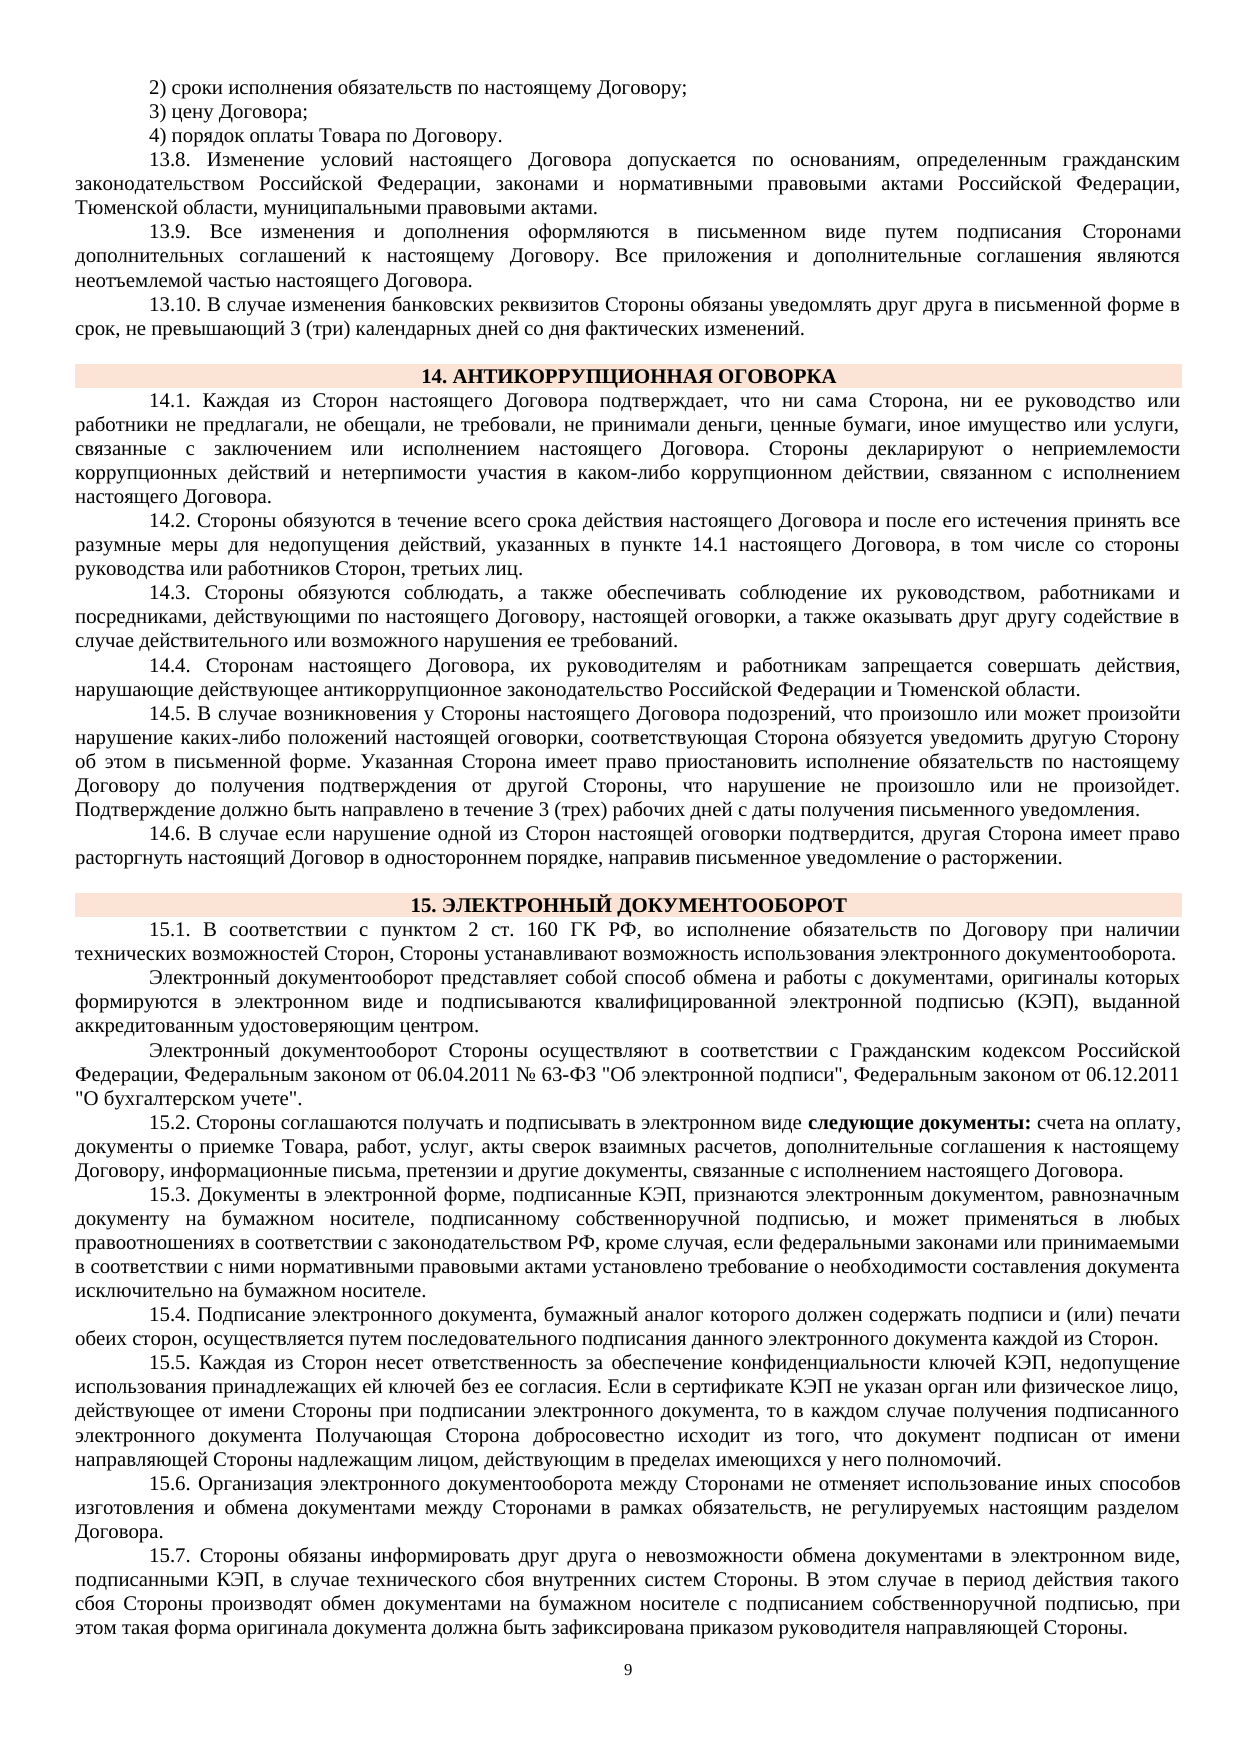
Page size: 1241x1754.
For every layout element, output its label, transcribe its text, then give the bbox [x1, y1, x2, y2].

text 15.3. Документы в электронной форме, подписанные КЭП, признаются электронным документом, равнозначным документу на бумажном носителе, подписанному собственноручной подписью, и может применяться в любых правоотношениях в соответствии с законодательством РФ, кроме случая, если федеральными законами или принимаемыми в соответствии с ними нормативными правовыми актами установлено требование о необходимости составления документа исключительно на бумажном носителе. [75, 1182, 1181, 1302]
text 14.6. В случае если нарушение одной из Сторон настоящей оговорки подтвердится, другая Сторона имеет право расторгнуть настоящий Договор в одностороннем порядке, направив письменное уведомление о расторжении. [75, 821, 1181, 869]
text 2) сроки исполнения обязательств по настоящему Договору; [75, 75, 1181, 99]
table_header 14. АНТИКОРРУПЦИОННАЯ ОГОВОРКА [75, 364, 1182, 388]
text 14.5. В случае возникновения у Стороны настоящего Договора подозрений, что произошло или может произойти нарушение каких-либо положений настоящей оговорки, соответствующая Сторона обязуется уведомить другую Сторону об этом в письменной форме. Указанная Сторона имеет право приостановить исполнение обязательств по настоящему Договору до получения подтверждения от другой Стороны, что нарушение не произошло или не произойдет. Подтверждение должно быть направлено в течение 3 (трех) рабочих дней с даты получения письменного уведомления. [75, 701, 1181, 821]
text 14.2. Стороны обязуются в течение всего срока действия настоящего Договора и после его истечения принять все разумные меры для недопущения действий, указанных в пункте 14.1 настоящего Договора, в том числе со стороны руководства или работников Сторон, третьих лиц. [75, 508, 1181, 580]
text 15.6. Организация электронного документооборота между Сторонами не отменяет использование иных способов изготовления и обмена документами между Сторонами в рамках обязательств, не регулируемых настоящим разделом Договора. [75, 1471, 1181, 1543]
text 13.9. Все изменения и дополнения оформляются в письменном виде путем подписания Сторонами дополнительных соглашений к настоящему Договору. Все приложения и дополнительные соглашения являются неотъемлемой частью настоящего Договора. [75, 219, 1181, 292]
text 14.4. Сторонам настоящего Договора, их руководителям и работникам запрещается совершать действия, нарушающие действующее антикоррупционное законодательство Российской Федерации и Тюменской области. [75, 652, 1181, 701]
text Электронный документооборот Стороны осуществляют в соответствии с Гражданским кодексом Российской Федерации, Федеральным законом от 06.04.2011 № 63-ФЗ "Об электронной подписи", Федеральным законом от 06.12.2011 "О бухгалтерском учете". [75, 1037, 1181, 1110]
text 15.4. Подписание электронного документа, бумажный аналог которого должен содержать подписи и (или) печати обеих сторон, осуществляется путем последовательного подписания данного электронного документа каждой из Сторон. [75, 1302, 1181, 1350]
text 15.2. Стороны соглашаются получать и подписывать в электронном виде следующие документы: счета на оплату, документы о приемке Товара, работ, услуг, акты сверок взаимных расчетов, дополнительные соглашения к настоящему Договору, информационные письма, претензии и другие документы, связанные с исполнением настоящего Договора. [75, 1110, 1181, 1182]
table_header 15. ЭЛЕКТРОННЫЙ ДОКУМЕНТООБОРОТ [75, 893, 1182, 917]
text 13.8. Изменение условий настоящего Договора допускается по основаниям, определенным гражданским законодательством Российской Федерации, законами и нормативными правовыми актами Российской Федерации, Тюменской области, муниципальными правовыми актами. [75, 147, 1181, 219]
text 14.3. Стороны обязуются соблюдать, а также обеспечивать соблюдение их руководством, работниками и посредниками, действующими по настоящего Договору, настоящей оговорки, а также оказывать друг другу содействие в случае действительного или возможного нарушения ее требований. [75, 580, 1181, 652]
text 14.1. Каждая из Сторон настоящего Договора подтверждает, что ни сама Сторона, ни ее руководство или работники не предлагали, не обещали, не требовали, не принимали деньги, ценные бумаги, иное имущество или услуги, связанные с заключением или исполнением настоящего Договора. Стороны декларируют о неприемлемости коррупционных действий и нетерпимости участия в каком-либо коррупционном действии, связанном с исполнением настоящего Договора. [75, 388, 1181, 508]
text 15.5. Каждая из Сторон несет ответственность за обеспечение конфиденциальности ключей КЭП, недопущение использования принадлежащих ей ключей без ее согласия. Если в сертификате КЭП не указан орган или физическое лицо, действующее от имени Стороны при подписании электронного документа, то в каждом случае получения подписанного электронного документа Получающая Сторона добросовестно исходит из того, что документ подписан от имени направляющей Стороны надлежащим лицом, действующим в пределах имеющихся у него полномочий. [75, 1350, 1181, 1471]
text 4) порядок оплаты Товара по Договору. [75, 123, 1181, 147]
text Электронный документооборот представляет собой способ обмена и работы с документами, оригиналы которых формируются в электронном виде и подписываются квалифицированной электронной подписью (КЭП), выданной аккредитованным удостоверяющим центром. [75, 965, 1181, 1037]
text 15.1. В соответствии с пунктом 2 ст. 160 ГК РФ, во исполнение обязательств по Договору при наличии технических возможностей Сторон, Стороны устанавливают возможность использования электронного документооборота. [75, 917, 1181, 965]
text 15.7. Стороны обязаны информировать друг друга о невозможности обмена документами в электронном виде, подписанными КЭП, в случае технического сбоя внутренних систем Стороны. В этом случае в период действия такого сбоя Стороны производят обмен документами на бумажном носителе с подписанием собственноручной подписью, при этом такая форма оригинала документа должна быть зафиксирована приказом руководителя направляющей Стороны. [75, 1543, 1181, 1639]
text 13.10. В случае изменения банковских реквизитов Стороны обязаны уведомлять друг друга в письменной форме в срок, не превышающий 3 (три) календарных дней со дня фактических изменений. [75, 292, 1181, 340]
text 3) цену Договора; [75, 99, 1181, 123]
